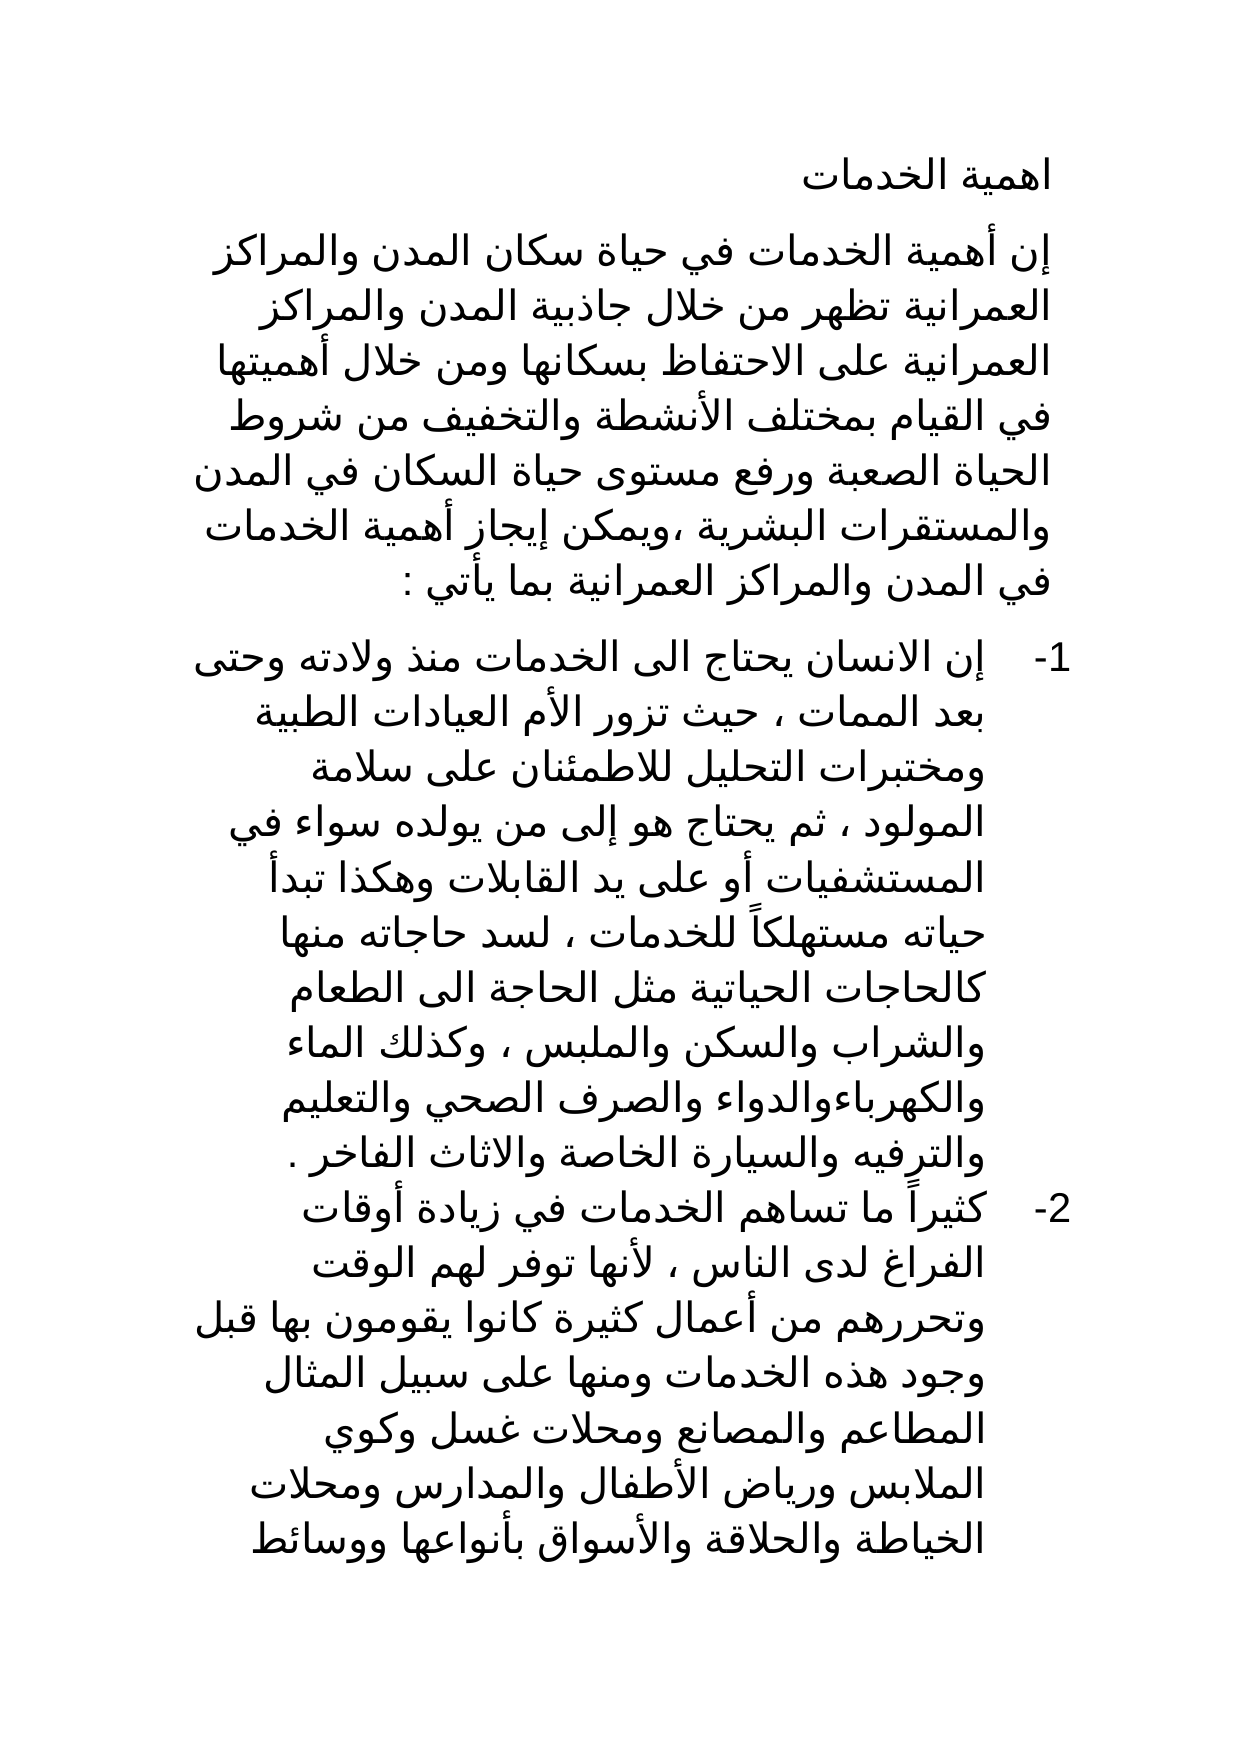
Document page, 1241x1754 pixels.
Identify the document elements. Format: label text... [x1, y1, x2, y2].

text إن أهمية الخدمات في حياة سكان المدن والمراكز العمرانية تظهر من خلال جاذبية المدن والمراكز العمرانية على الاحتفاظ بسكانها ومن خلال أهميتها في القيام بمختلف الأنشطة والتخفيف من شروط الحياة الصعبة ورفع مستوى حياة السكان في المدن والمستقرات البشرية ،ويمكن إيجاز أهمية الخدمات في المدن والمراكز العمرانية بما يأتي : [187, 226, 1053, 604]
text اهمية الخدمات [187, 150, 1053, 198]
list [187, 1183, 1034, 1562]
list إن الانسان يحتاج الى الخدمات منذ ولادته وحتى بعد الممات ، حيث تزور الأم العيادات الطبية ومختبرات التحليل للاطمئنان على سلامة المولود ، ثم يحتاج هو إلى من يولده سواء في المستشفيات أو على يد القابلات وهكذا تبدأ حياته مستهلكاً للخدمات ، لسد حاجاته منها كالحاجات الحياتية مثل الحاجة الى الطعام والشراب والسكن والملبس ، وكذلك الماء والكهرباءوالدواء والصرف الصحي والتعليم والترفيه والسيارة الخاصة والاثاث الفاخر . [187, 632, 1034, 1176]
